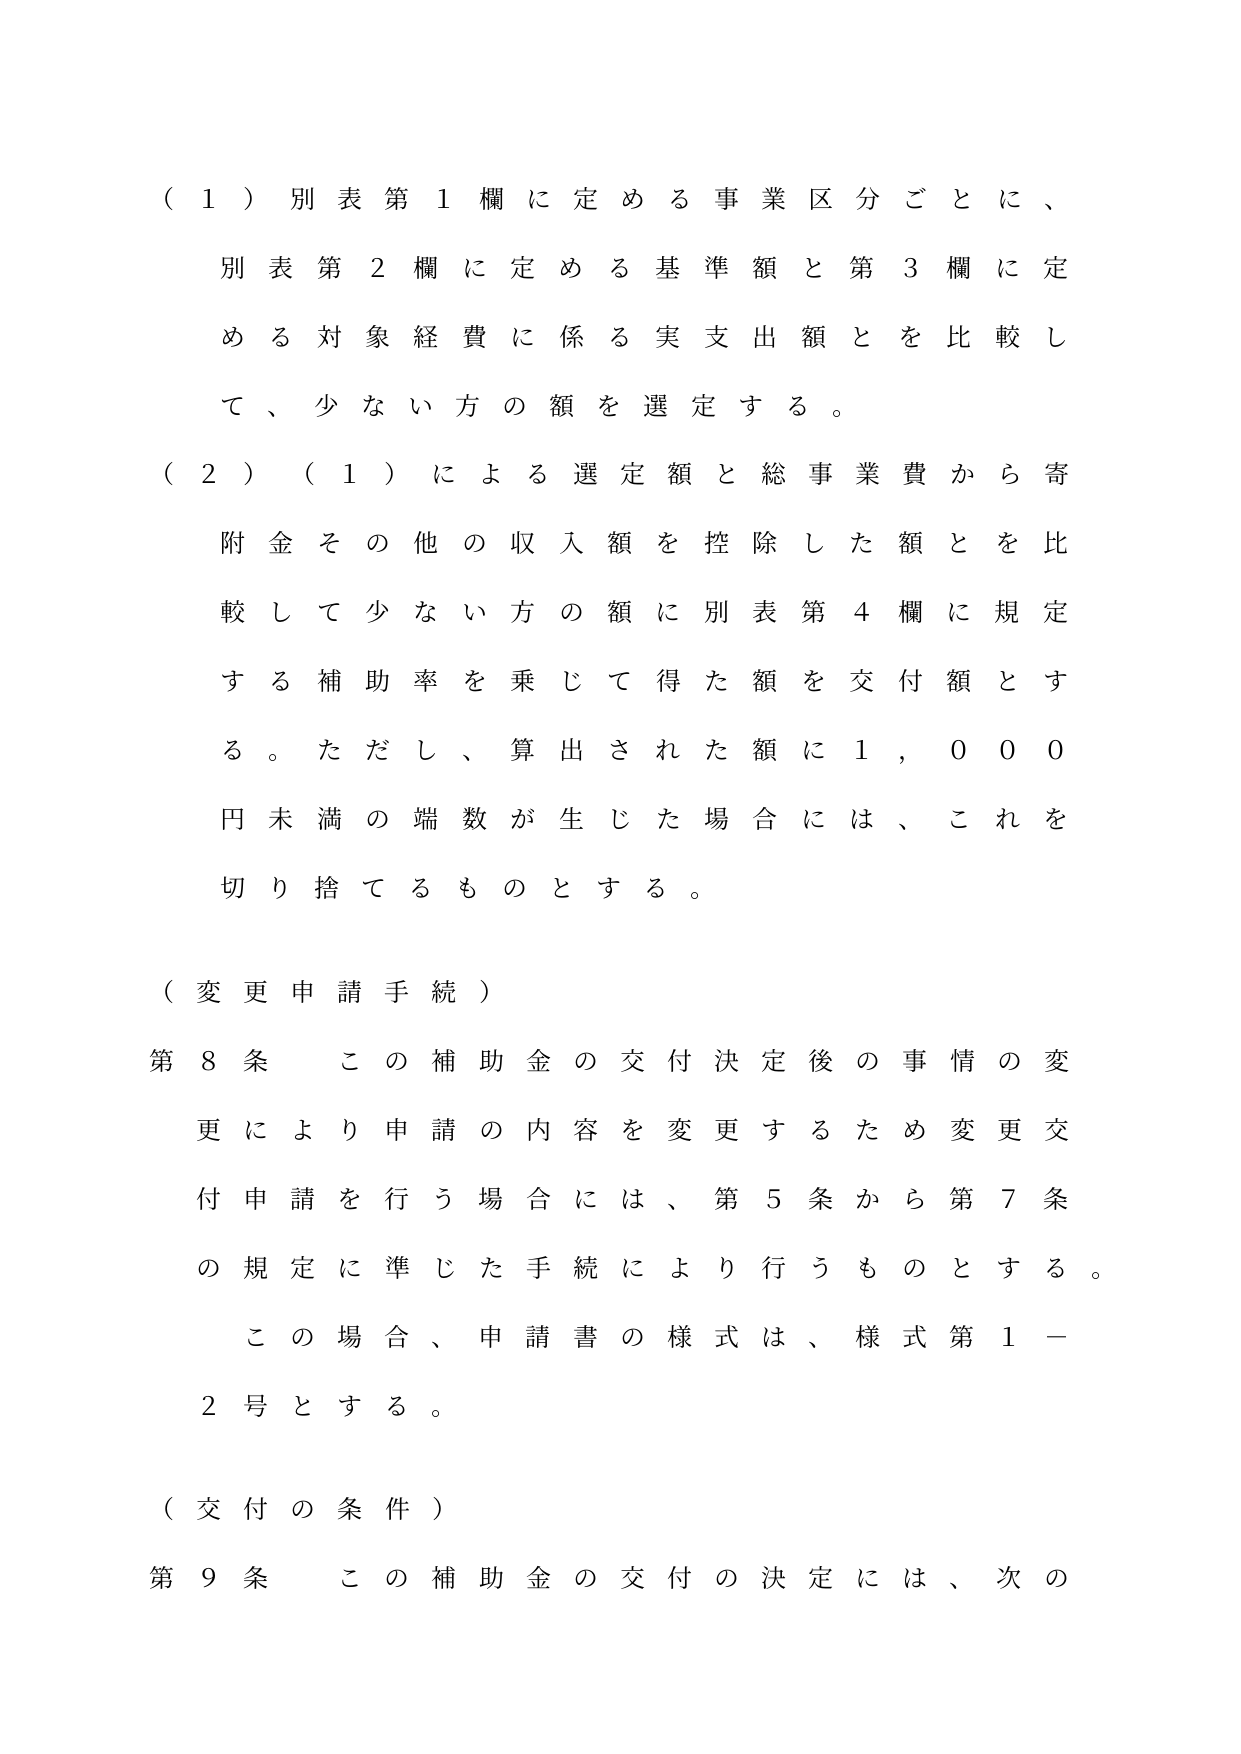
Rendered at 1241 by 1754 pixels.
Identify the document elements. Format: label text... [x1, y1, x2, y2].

text （２）（１）による選定額と総事業費から寄附金その他の収入額を控除した額とを比較して少ない方の額に別表第４欄に規定する補助率を乗じて得た額を交付額とする。ただし、算出された額に１，０００円未満の端数が生じた場合には、これを切り捨てるものとする。 [149, 439, 1091, 921]
text （１）別表第１欄に定める事業区分ごとに、別表第２欄に定める基準額と第３欄に定める対象経費に係る実支出額とを比較して、少ない方の額を選定する。 [149, 163, 1091, 439]
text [149, 1542, 1091, 1611]
text （交付の条件） [149, 1473, 1091, 1542]
text （変更申請手続） [149, 956, 1091, 1025]
text この場合、申請書の様式は、様式第１－２号とする。 [149, 1301, 1091, 1439]
text 第８条 この補助金の交付決定後の事情の変更により申請の内容を変更するため変更交付申請を行う場合には、第５条から第７条の規定に準じた手続により行うものとする。 [149, 1025, 1091, 1301]
